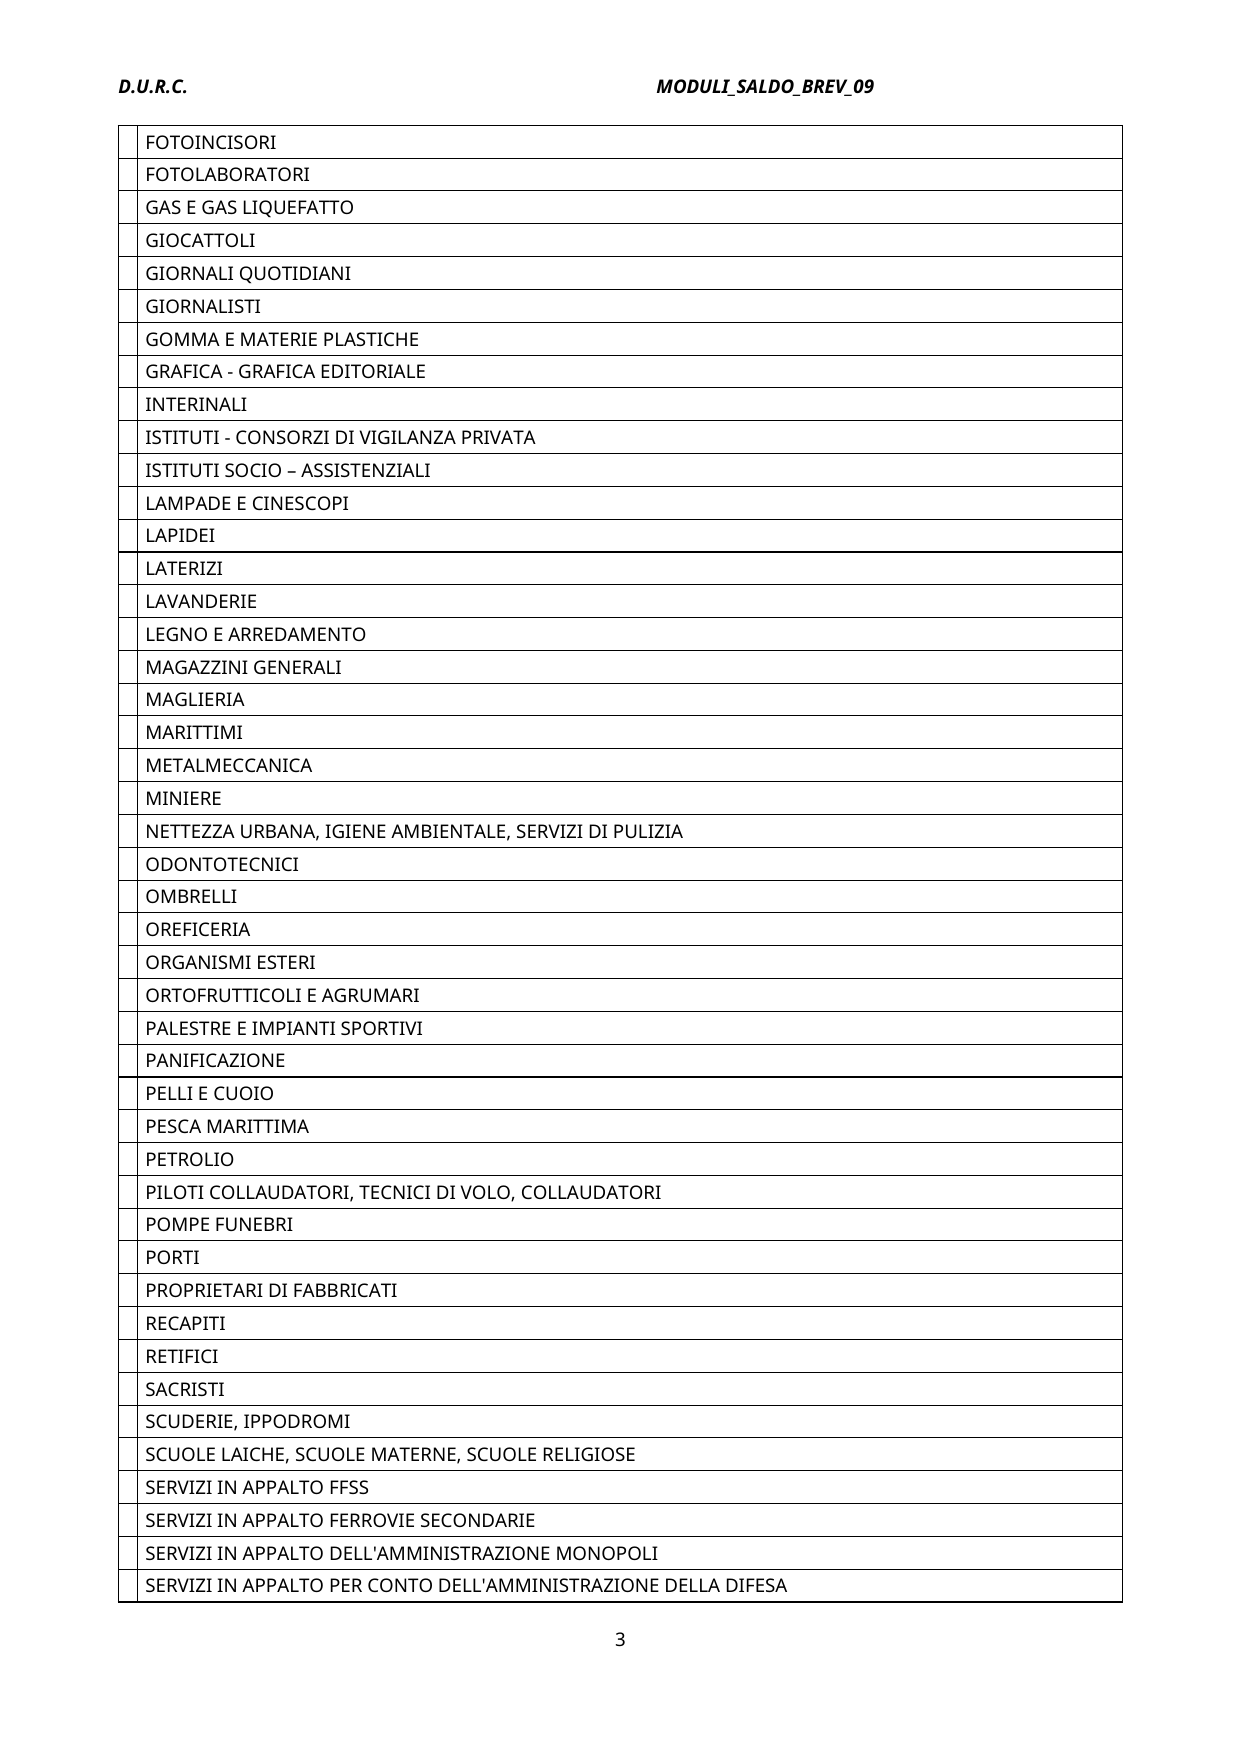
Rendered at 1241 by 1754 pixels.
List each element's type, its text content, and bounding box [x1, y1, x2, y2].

table_cell GOMMA E MATERIE PLASTICHE [138, 323, 1122, 354]
table_cell [119, 651, 137, 683]
table_cell LATERIZI [138, 553, 1122, 584]
table_cell GRAFICA - GRAFICA EDITORIALE [138, 356, 1122, 387]
table_cell INTERINALI [138, 388, 1122, 420]
table_cell NETTEZZA URBANA, IGIENE AMBIENTALE, SERVIZI DI PULIZIA [138, 815, 1122, 847]
table_cell LAVANDERIE [138, 585, 1122, 617]
table_cell ORTOFRUTTICOLI E AGRUMARI [138, 979, 1122, 1011]
table_cell [119, 421, 137, 453]
table_cell RETIFICI [138, 1340, 1122, 1372]
table_cell [119, 946, 137, 978]
table_cell PORTI [138, 1241, 1122, 1273]
table_cell [119, 257, 137, 289]
table_cell PETROLIO [138, 1143, 1122, 1175]
table_cell [119, 1537, 137, 1568]
table_cell SCUDERIE, IPPODROMI [138, 1406, 1122, 1437]
table_cell OMBRELLI [138, 881, 1122, 912]
table_cell [119, 1274, 137, 1306]
table_cell [119, 388, 137, 420]
table_cell [119, 1438, 137, 1470]
table_cell POMPE FUNEBRI [138, 1209, 1122, 1240]
table_cell MAGAZZINI GENERALI [138, 651, 1122, 683]
table_cell [119, 126, 137, 158]
table_cell FOTOINCISORI [138, 126, 1122, 158]
table_cell PROPRIETARI DI FABBRICATI [138, 1274, 1122, 1306]
table_cell GIORNALI QUOTIDIANI [138, 257, 1122, 289]
table_cell MINIERE [138, 782, 1122, 814]
table_cell FOTOLABORATORI [138, 159, 1122, 190]
table_cell [119, 224, 137, 256]
table_cell LAPIDEI [138, 520, 1122, 551]
table_cell SCUOLE LAICHE, SCUOLE MATERNE, SCUOLE RELIGIOSE [138, 1438, 1122, 1470]
table_cell SACRISTI [138, 1373, 1122, 1404]
table_cell [119, 553, 137, 584]
table_cell [119, 1110, 137, 1142]
table_cell [119, 1471, 137, 1503]
table_cell [119, 749, 137, 781]
table_cell [119, 979, 137, 1011]
table_cell [119, 1241, 137, 1273]
table_cell [119, 1307, 137, 1339]
table_cell [119, 454, 137, 486]
table_cell [119, 1504, 137, 1536]
table_cell ISTITUTI SOCIO – ASSISTENZIALI [138, 454, 1122, 486]
table_cell [119, 1045, 137, 1076]
table_cell [119, 1406, 137, 1437]
table_cell GIOCATTOLI [138, 224, 1122, 256]
table_cell [119, 585, 137, 617]
table_cell MAGLIERIA [138, 684, 1122, 715]
table_cell [119, 323, 137, 354]
table_cell [119, 716, 137, 748]
table_cell OREFICERIA [138, 913, 1122, 945]
table_cell [119, 782, 137, 814]
table_cell [119, 1012, 137, 1043]
table_cell [119, 1340, 137, 1372]
table_cell [119, 487, 137, 518]
table_cell SERVIZI IN APPALTO DELL'AMMINISTRAZIONE MONOPOLI [138, 1537, 1122, 1568]
table_cell [119, 356, 137, 387]
table_cell [119, 1143, 137, 1175]
table_cell [119, 520, 137, 551]
table_cell [119, 1570, 137, 1601]
table_cell LEGNO E ARREDAMENTO [138, 618, 1122, 650]
table_cell ISTITUTI - CONSORZI DI VIGILANZA PRIVATA [138, 421, 1122, 453]
table_cell [119, 881, 137, 912]
table_cell PESCA MARITTIMA [138, 1110, 1122, 1142]
table_cell [119, 191, 137, 223]
table_cell RECAPITI [138, 1307, 1122, 1339]
table_cell [119, 684, 137, 715]
table_cell PELLI E CUOIO [138, 1078, 1122, 1109]
table_cell SERVIZI IN APPALTO FFSS [138, 1471, 1122, 1503]
table_cell [119, 913, 137, 945]
table_cell GIORNALISTI [138, 290, 1122, 322]
table_cell PILOTI COLLAUDATORI, TECNICI DI VOLO, COLLAUDATORI [138, 1176, 1122, 1208]
table_cell [119, 848, 137, 879]
table_cell MARITTIMI [138, 716, 1122, 748]
table_cell SERVIZI IN APPALTO PER CONTO DELL'AMMINISTRAZIONE DELLA DIFESA [138, 1570, 1122, 1601]
table_cell [119, 290, 137, 322]
table_cell METALMECCANICA [138, 749, 1122, 781]
table_cell [119, 1078, 137, 1109]
table_cell [119, 1373, 137, 1404]
table_cell [119, 618, 137, 650]
table_cell PANIFICAZIONE [138, 1045, 1122, 1076]
table_cell PALESTRE E IMPIANTI SPORTIVI [138, 1012, 1122, 1043]
table_cell SERVIZI IN APPALTO FERROVIE SECONDARIE [138, 1504, 1122, 1536]
table_cell ORGANISMI ESTERI [138, 946, 1122, 978]
table_cell [119, 815, 137, 847]
table_cell [119, 1176, 137, 1208]
table_cell GAS E GAS LIQUEFATTO [138, 191, 1122, 223]
table_cell [119, 1209, 137, 1240]
table_cell LAMPADE E CINESCOPI [138, 487, 1122, 518]
table_cell ODONTOTECNICI [138, 848, 1122, 879]
table_cell [119, 159, 137, 190]
